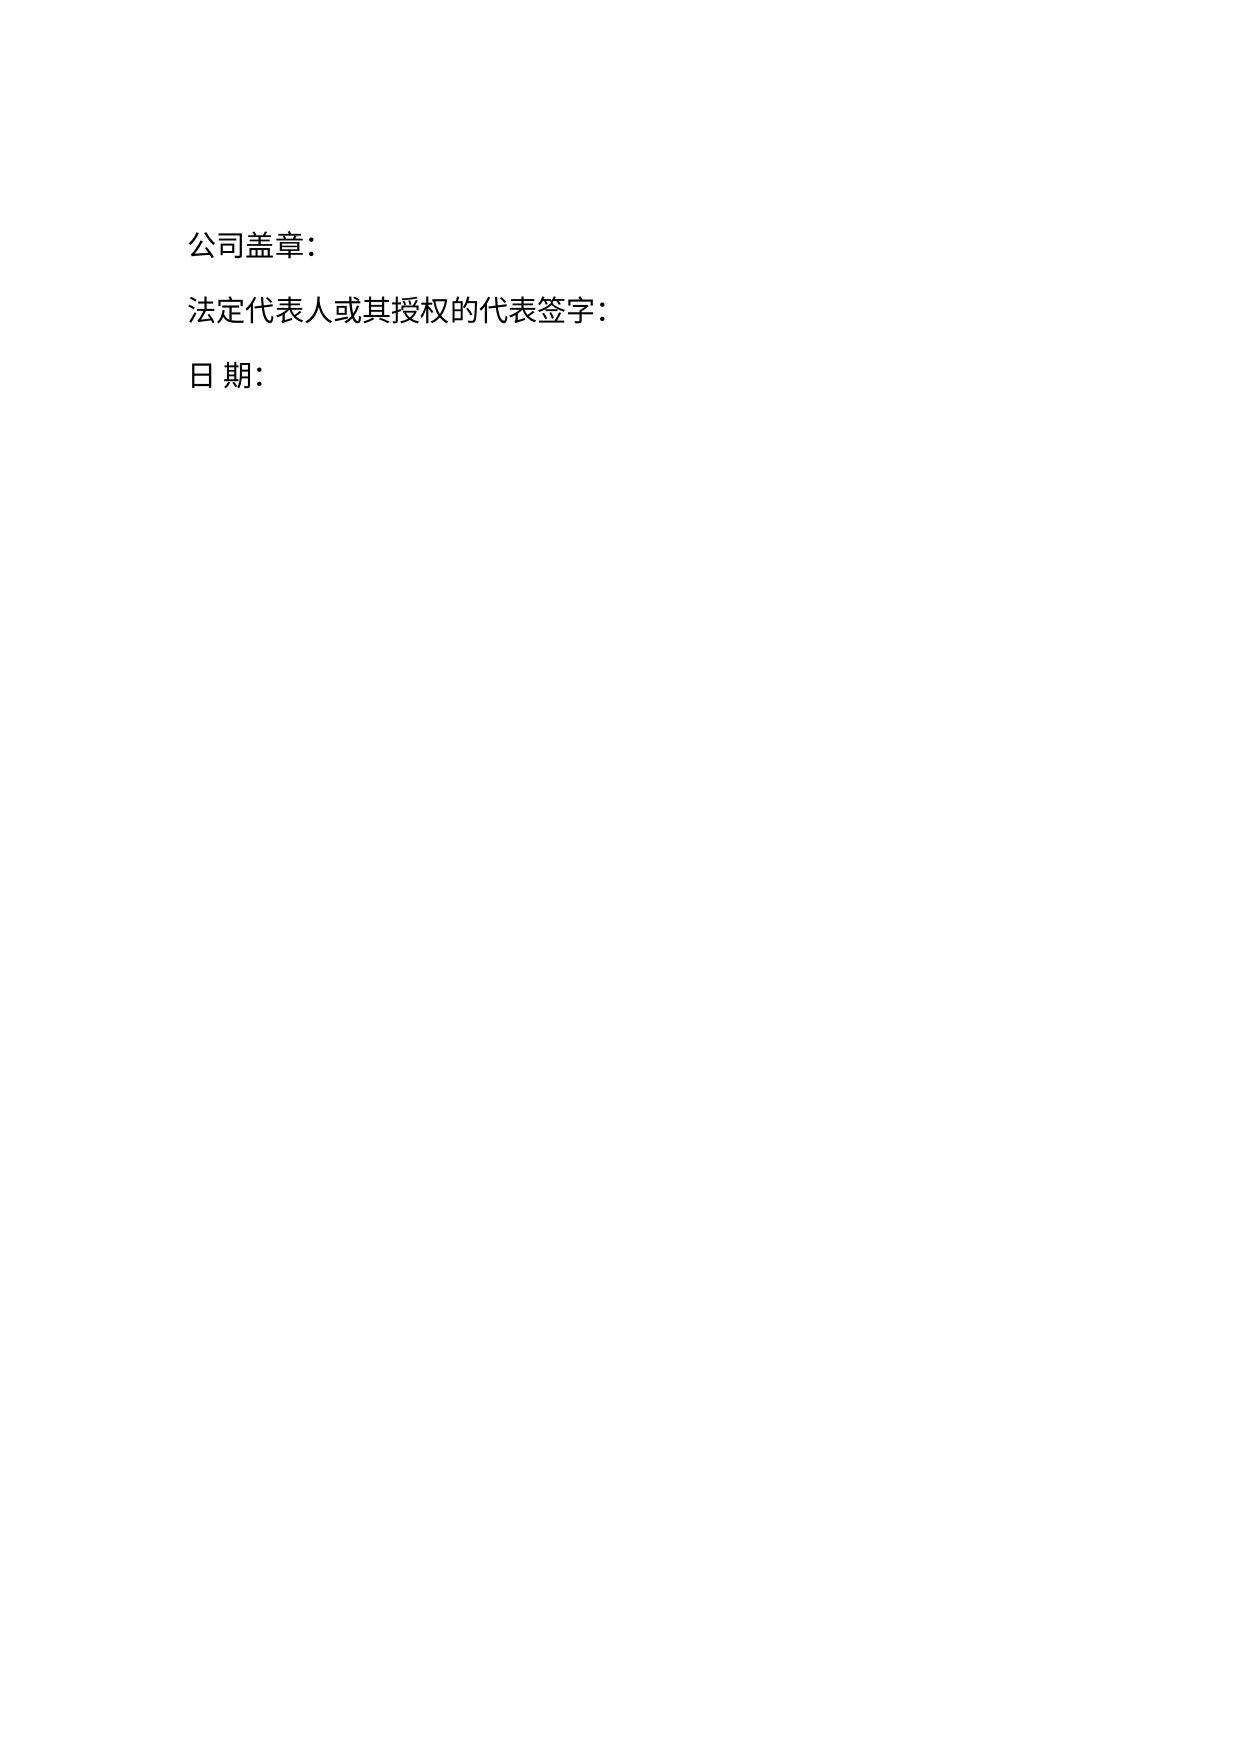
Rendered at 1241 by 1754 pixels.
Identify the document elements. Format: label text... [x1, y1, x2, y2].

text 日 期： [187, 341, 1053, 406]
text 公司盖章： [187, 211, 1053, 276]
text 法定代表人或其授权的代表签字： [187, 276, 1053, 341]
